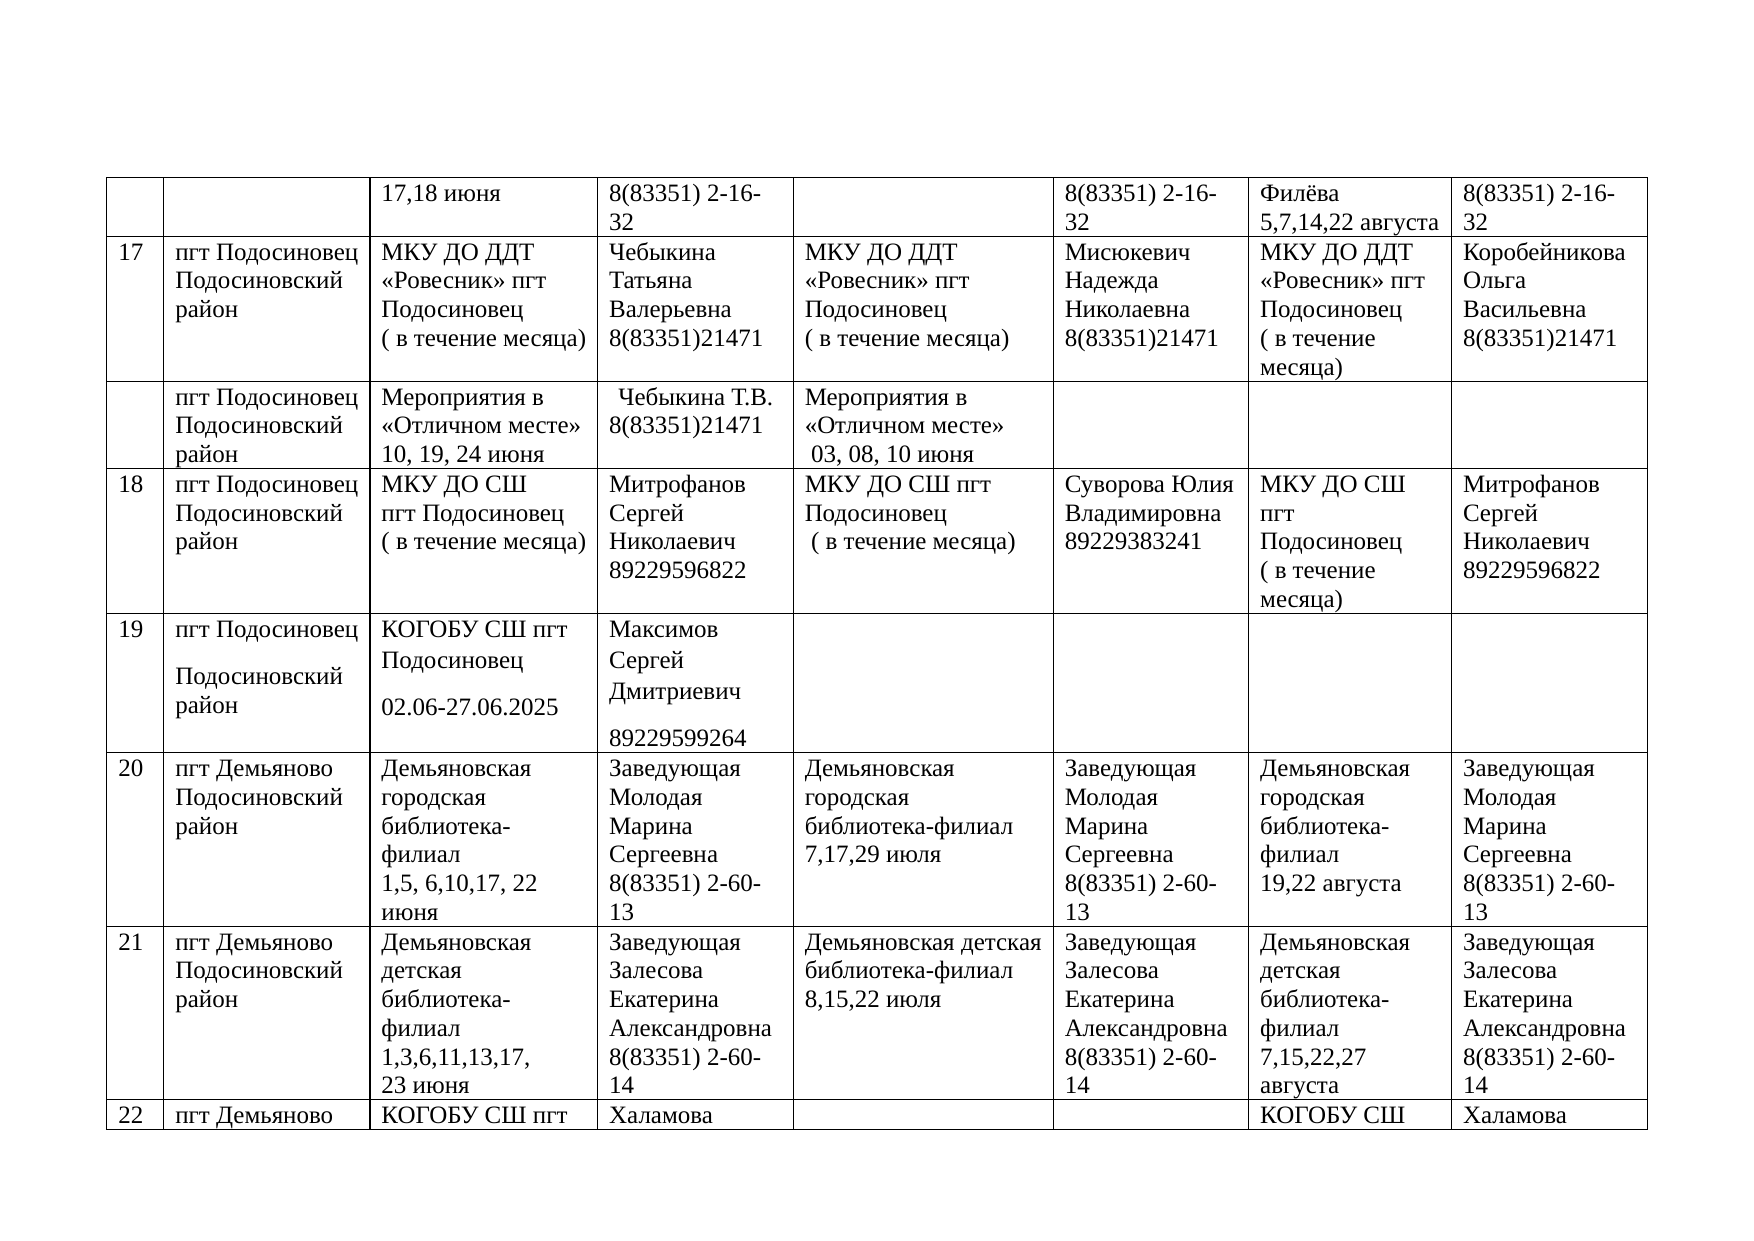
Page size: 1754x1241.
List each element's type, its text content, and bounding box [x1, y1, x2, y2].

table_cell [794, 1100, 1053, 1129]
table_cell [1054, 1100, 1248, 1129]
table_cell МКУ ДО ДДТ «Ровесник» пгт Подосиновец ( в течение месяца) [1249, 237, 1451, 381]
table_cell Демьяновская детская библиотека-филиал 7,15,22,27 августа [1249, 927, 1451, 1099]
table_cell Заведующая Залесова Екатерина Александровна 8(83351) 2-60-14 [1054, 927, 1248, 1099]
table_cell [598, 178, 793, 236]
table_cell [164, 1100, 369, 1129]
table_cell [1249, 614, 1451, 752]
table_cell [371, 178, 597, 236]
table_cell МКУ ДО СШ пгт Подосиновец ( в течение месяца) [794, 469, 1053, 613]
table_cell 18 [107, 469, 163, 613]
table_cell МКУ ДО ДДТ «Ровесник» пгт Подосиновец ( в течение месяца) [371, 237, 597, 381]
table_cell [1452, 178, 1647, 236]
table_cell 20 [107, 753, 163, 926]
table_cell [794, 178, 1053, 236]
table_cell пгт Подосиновец Подосиновский район [164, 382, 369, 468]
table_cell Заведующая Молодая Марина Сергеевна 8(83351) 2-60-13 [1054, 753, 1248, 926]
table_cell Мисюкевич Надежда Николаевна 8(83351)21471 [1054, 237, 1248, 381]
table_cell Чебыкина Т.В. 8(83351)21471 [598, 382, 793, 468]
table_cell Заведующая Молодая Марина Сергеевна 8(83351) 2-60-13 [1452, 753, 1647, 926]
table_cell [794, 614, 1053, 752]
table_cell пгт Подосиновец Подосиновский район [164, 469, 369, 613]
table_cell Демьяновская городская библиотека-филиал 7,17,29 июля [794, 753, 1053, 926]
table_cell Митрофанов Сергей Николаевич 89229596822 [1452, 469, 1647, 613]
table_cell пгт Демьяново Подосиновский район [164, 927, 369, 1099]
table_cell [1452, 1100, 1647, 1129]
table_cell Максимов Сергей Дмитриевич 89229599264 [598, 614, 793, 752]
table_cell 21 [107, 927, 163, 1099]
table_cell Мероприятия в «Отличном месте» 10, 19, 24 июня [371, 382, 597, 468]
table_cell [1249, 1100, 1451, 1129]
table_cell Заведующая Залесова Екатерина Александровна 8(83351) 2-60-14 [1452, 927, 1647, 1099]
table_cell Демьяновская детская библиотека-филиал 8,15,22 июля [794, 927, 1053, 1099]
table_cell 22 [107, 1100, 163, 1129]
table_cell 19 [107, 614, 163, 752]
table_cell [1452, 382, 1647, 468]
table_cell 16 [107, 178, 163, 236]
table_cell Суворова Юлия Владимировна 89229383241 [1054, 469, 1248, 613]
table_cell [598, 1100, 793, 1129]
table_cell Заведующая Залесова Екатерина Александровна 8(83351) 2-60-14 [598, 927, 793, 1099]
table_cell МКУ ДО СШ пгт Подосиновец ( в течение месяца) [371, 469, 597, 613]
table_cell [1054, 614, 1248, 752]
table_cell [107, 382, 163, 468]
table_cell пгт Подосиновец Подосиновский район [164, 614, 369, 752]
table_cell 17 [107, 237, 163, 381]
table_cell [1249, 382, 1451, 468]
table_cell МКУ ДО ДДТ «Ровесник» пгт Подосиновец ( в течение месяца) [794, 237, 1053, 381]
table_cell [1249, 178, 1451, 236]
table_cell Демьяновская городская библиотека-филиал 1,5, 6,10,17, 22 июня [371, 753, 597, 926]
table_cell Митрофанов Сергей Николаевич 89229596822 [598, 469, 793, 613]
table_cell Коробейникова Ольга Васильевна 8(83351)21471 [1452, 237, 1647, 381]
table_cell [371, 1100, 597, 1129]
table_cell пгт Подосиновец Подосиновский район [164, 237, 369, 381]
table_cell пгт Демьяново Подосиновский район [164, 753, 369, 926]
table_cell Заведующая Молодая Марина Сергеевна 8(83351) 2-60-13 [598, 753, 793, 926]
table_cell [1054, 178, 1248, 236]
table_cell Демьяновская городская библиотека-филиал 19,22 августа [1249, 753, 1451, 926]
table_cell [164, 178, 369, 236]
table_cell Чебыкина Татьяна Валерьевна 8(83351)21471 [598, 237, 793, 381]
table_cell КОГОБУ СШ пгт Подосиновец 02.06-27.06.2025 [371, 614, 597, 752]
table_cell Мероприятия в «Отличном месте» 03, 08, 10 июня [794, 382, 1053, 468]
table_cell Демьяновская детская библиотека-филиал 1,3,6,11,13,17, 23 июня [371, 927, 597, 1099]
table_cell [1054, 382, 1248, 468]
table_cell МКУ ДО СШ пгт Подосиновец ( в течение месяца) [1249, 469, 1451, 613]
table_cell [1452, 614, 1647, 752]
